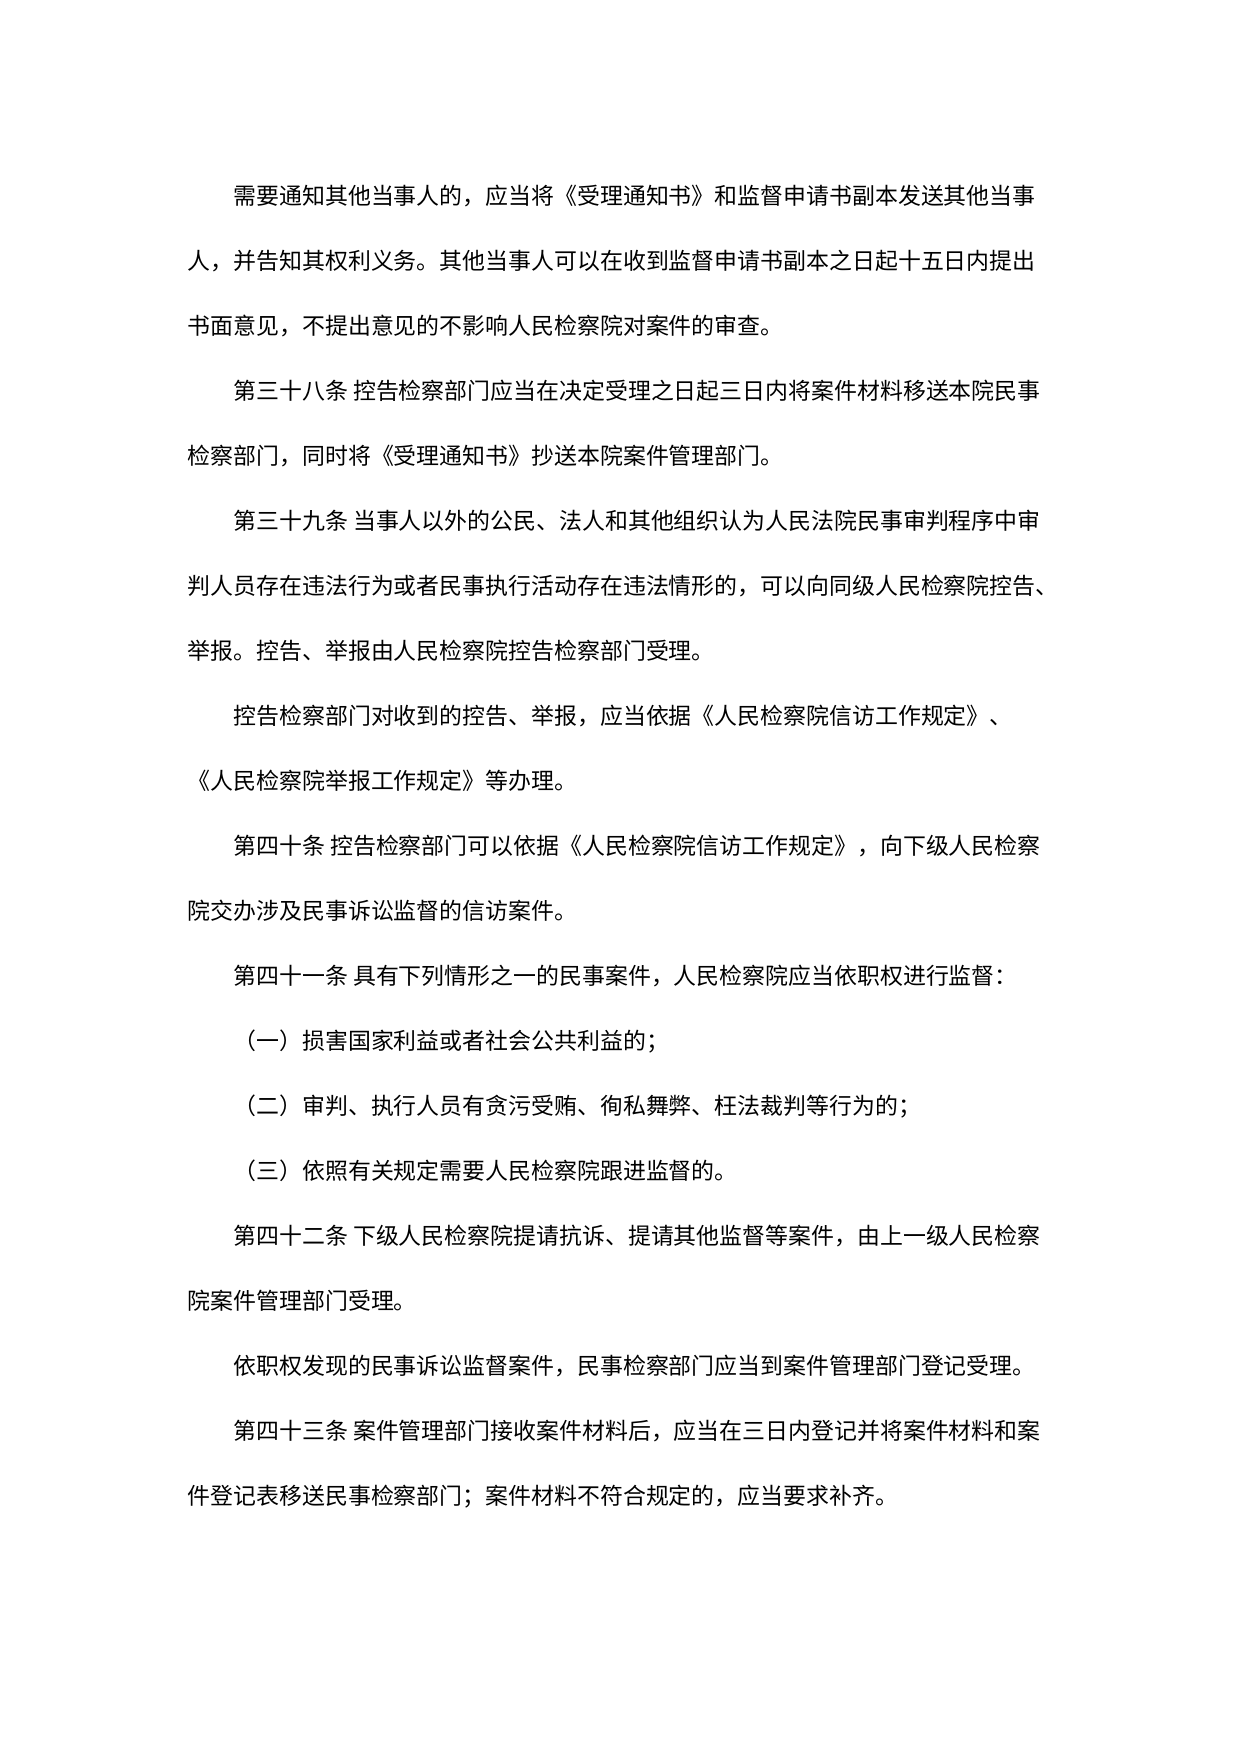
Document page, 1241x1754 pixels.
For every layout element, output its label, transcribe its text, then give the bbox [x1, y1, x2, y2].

text 第三十九条 当事人以外的公民、法人和其他组织认为人民法院民事审判程序中审判人员存在违法行为或者民事执行活动存在违法情形的，可以向同级人民检察院控告、举报。控告、举报由人民检察院控告检察部门受理。 [187, 487, 1053, 682]
text 需要通知其他当事人的，应当将《受理通知书》和监督申请书副本发送其他当事人，并告知其权利义务。其他当事人可以在收到监督申请书副本之日起十五日内提出书面意见，不提出意见的不影响人民检察院对案件的审查。 [187, 162, 1053, 357]
text 第四十一条 具有下列情形之一的民事案件，人民检察院应当依职权进行监督： [187, 942, 1053, 1007]
text （三）依照有关规定需要人民检察院跟进监督的。 [187, 1137, 1053, 1202]
text 第四十条 控告检察部门可以依据《人民检察院信访工作规定》，向下级人民检察院交办涉及民事诉讼监督的信访案件。 [187, 812, 1053, 942]
text （一）损害国家利益或者社会公共利益的； [187, 1007, 1053, 1072]
text 依职权发现的民事诉讼监督案件，民事检察部门应当到案件管理部门登记受理。 [187, 1332, 1053, 1397]
text 第三十八条 控告检察部门应当在决定受理之日起三日内将案件材料移送本院民事检察部门，同时将《受理通知书》抄送本院案件管理部门。 [187, 357, 1053, 487]
text 控告检察部门对收到的控告、举报，应当依据《人民检察院信访工作规定》、《人民检察院举报工作规定》等办理。 [187, 682, 1053, 812]
text 第四十三条 案件管理部门接收案件材料后，应当在三日内登记并将案件材料和案件登记表移送民事检察部门；案件材料不符合规定的，应当要求补齐。 [187, 1397, 1053, 1527]
text 第四十二条 下级人民检察院提请抗诉、提请其他监督等案件，由上一级人民检察院案件管理部门受理。 [187, 1202, 1053, 1332]
text （二）审判、执行人员有贪污受贿、徇私舞弊、枉法裁判等行为的； [187, 1072, 1053, 1137]
